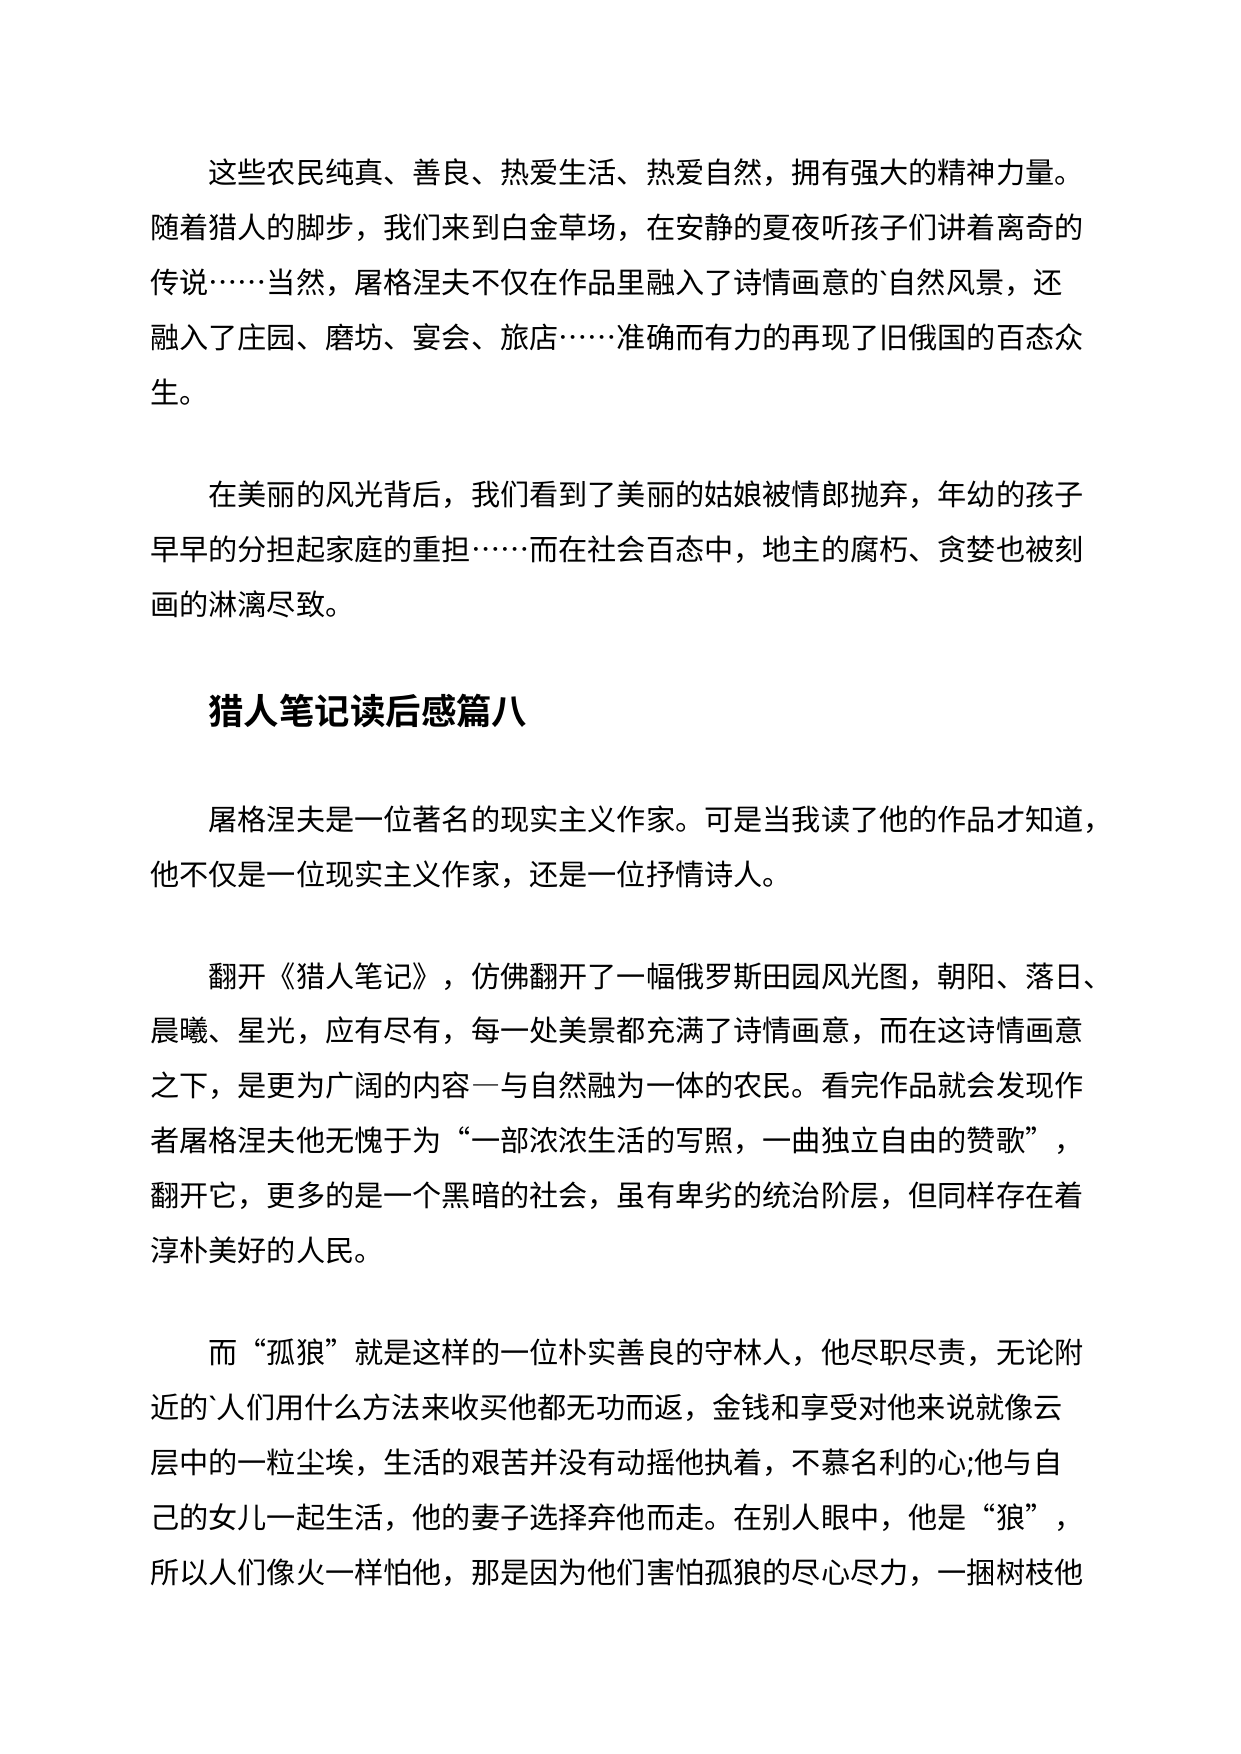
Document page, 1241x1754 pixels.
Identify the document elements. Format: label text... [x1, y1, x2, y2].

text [150, 1329, 1090, 1591]
text 在美丽的风光背后，我们看到了美丽的姑娘被情郎抛弃，年幼的孩子早早的分担起家庭的重担……而在社会百态中，地主的腐朽、贪婪也被刻画的淋漓尽致。 [150, 471, 1090, 623]
text 翻开《猎人笔记》，仿佛翻开了一幅俄罗斯田园风光图，朝阳、落日、晨曦、星光，应有尽有，每一处美景都充满了诗情画意，而在这诗情画意之下，是更为广阔的内容—与自然融为一体的农民。看完作品就会发现作者屠格涅夫他无愧于为“一部浓浓生活的写照，一曲独立自由的赞歌”，翻开它，更多的是一个黑暗的社会，虽有卑劣的统治阶层，但同样存在着淳朴美好的人民。 [150, 953, 1090, 1270]
text 猎人笔记读后感篇八 [150, 683, 1090, 734]
text 屠格涅夫是一位著名的现实主义作家。可是当我读了他的作品才知道，他不仅是一位现实主义作家，还是一位抒情诗人。 [150, 796, 1090, 894]
text 这些农民纯真、善良、热爱生活、热爱自然，拥有强大的精神力量。随着猎人的脚步，我们来到白金草场，在安静的夏夜听孩子们讲着离奇的传说……当然，屠格涅夫不仅在作品里融入了诗情画意的`自然风景，还融入了庄园、磨坊、宴会、旅店……准确而有力的再现了旧俄国的百态众生。 [150, 150, 1090, 412]
